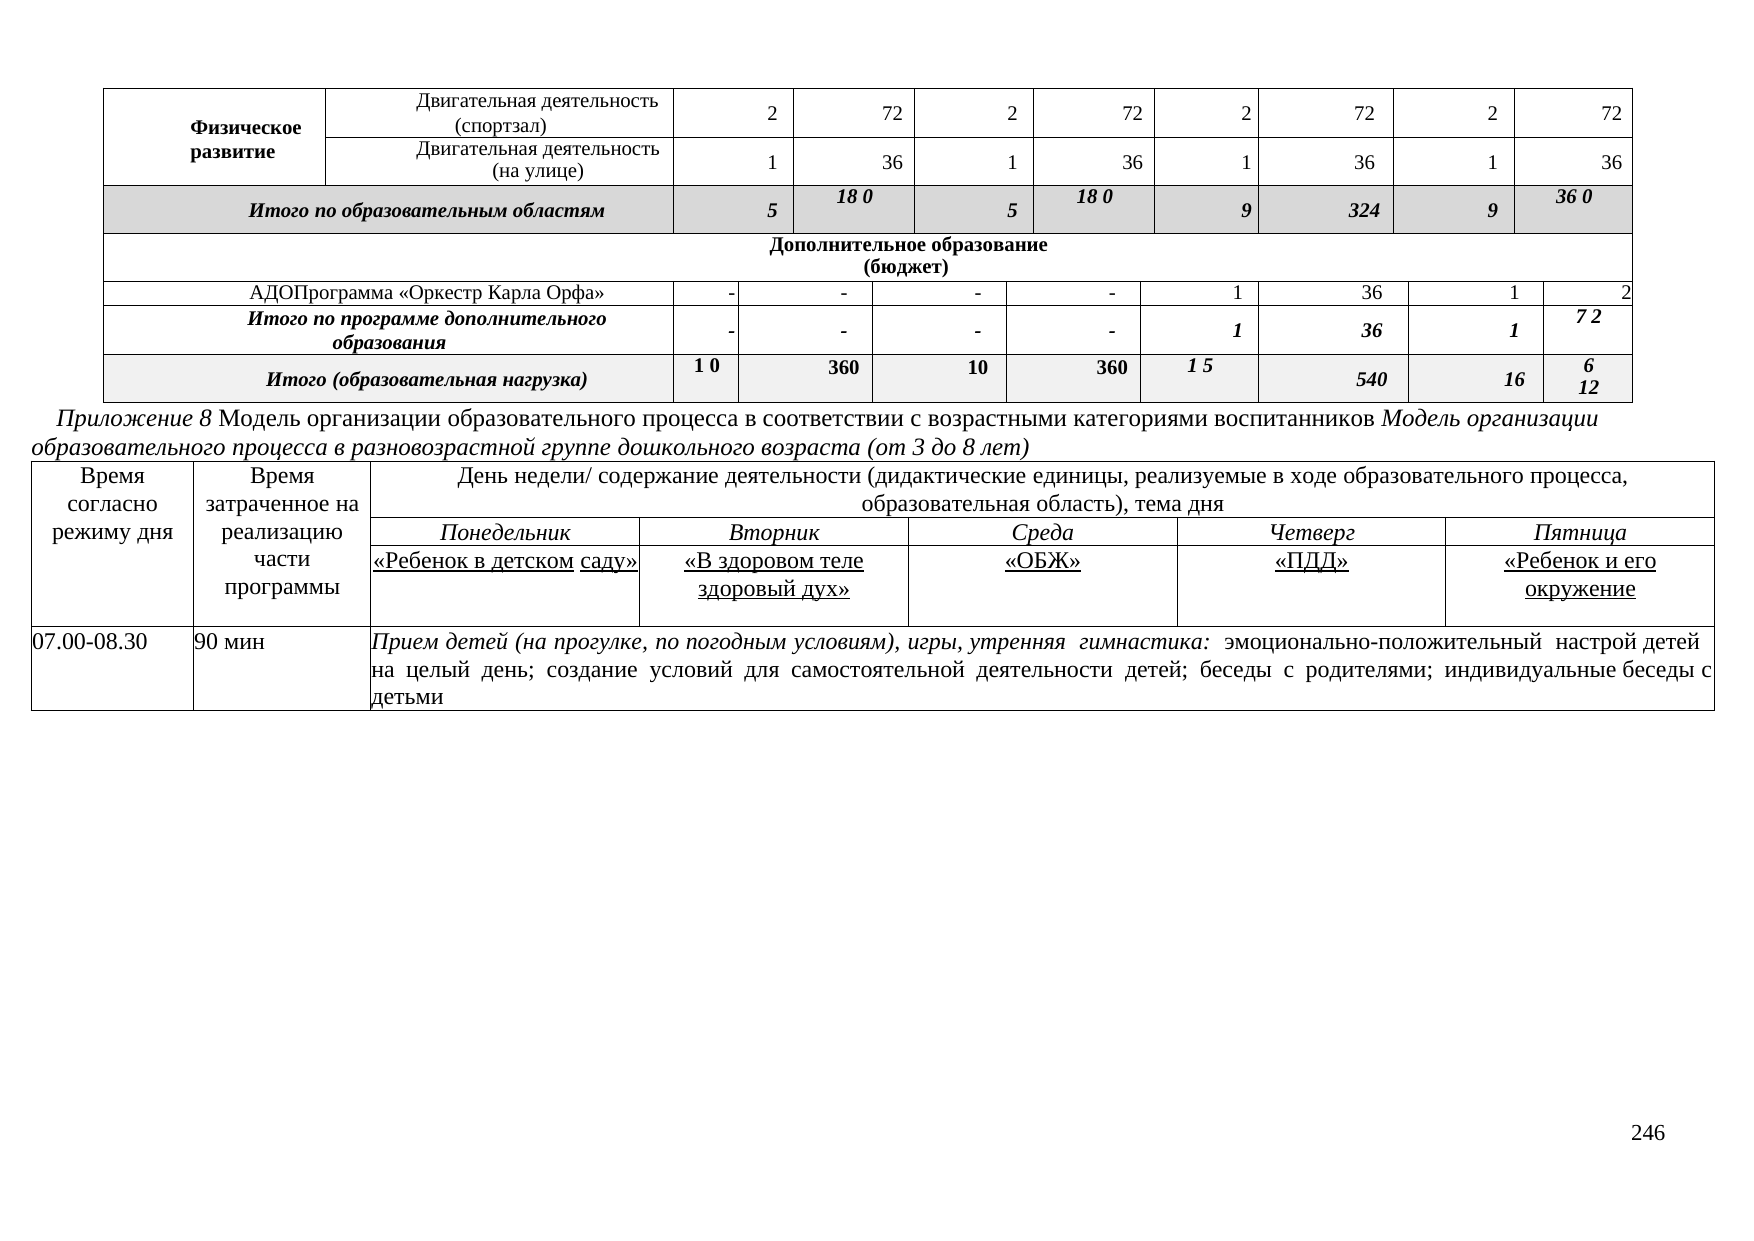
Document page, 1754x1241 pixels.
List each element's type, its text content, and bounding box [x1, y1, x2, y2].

table_cell - [1007, 282, 1140, 305]
table_header 2 [1394, 89, 1514, 137]
table_cell 36 [794, 138, 914, 185]
table_header 2 [915, 89, 1033, 137]
table_cell 36 [1034, 138, 1154, 185]
table_cell - [739, 282, 872, 305]
table_header Время согласно режиму дня [32, 462, 193, 626]
table_cell Понедельник [371, 518, 639, 545]
table_cell 6 12 [1544, 355, 1632, 402]
table_cell Итого (образовательная нагрузка) [104, 355, 673, 402]
table_cell 1 [1394, 138, 1514, 185]
text Приложение 8 Модель организации образовательного процесса в соответствии с возрастными категориями воспитанников Модель организации образовательного процесса в разновозрастной группе дошкольного возраста (от 3 до 8 лет) [31, 403, 1739, 461]
table_cell 5 [915, 186, 1033, 233]
table_cell 36 [1515, 138, 1632, 185]
table_cell «ОБЖ» [909, 546, 1177, 626]
table_cell 9 [1155, 186, 1258, 233]
table_cell 1 [1409, 282, 1543, 305]
table_cell 360 [739, 355, 872, 402]
table_cell Прием детей (на прогулке, по погодным условиям), игры, утренняя гимнастика: эмоционально-положительный настрой детей на целый день; создание условий для самостоятельной деятельности детей; беседы с родителями; индивидуальные беседы с детьми [371, 627, 1714, 710]
table_cell 36 [1259, 138, 1393, 185]
table_cell 9 [1394, 186, 1514, 233]
table_cell «Ребенок и его окружение [1446, 546, 1714, 626]
table_cell 1 [1141, 282, 1258, 305]
table_header День недели/ содержание деятельности (дидактические единицы, реализуемые в ходе образовательного процесса, образовательная область), тема дня [371, 462, 1714, 517]
table_cell - [674, 306, 738, 354]
table_cell 18 0 [794, 186, 914, 233]
table_header 72 [794, 89, 914, 137]
table_cell 1 [915, 138, 1033, 185]
table_cell Итого по программе дополнительного образования [104, 306, 673, 354]
table_cell 1 [674, 138, 793, 185]
table_cell «В здоровом теле здоровый дух» [640, 546, 908, 626]
table_header 2 [674, 89, 793, 137]
table_cell Вторник [640, 518, 908, 545]
table_cell 360 [1007, 355, 1140, 402]
table_header 72 [1515, 89, 1632, 137]
table_cell 1 [1141, 306, 1258, 354]
table_header Двигательная деятельность (спортзал) [326, 89, 673, 137]
table_header 2 [1155, 89, 1258, 137]
table_cell 16 [1409, 355, 1543, 402]
table_cell 36 [1259, 282, 1408, 305]
table_cell 7 2 [1544, 306, 1632, 354]
table_cell 36 [1259, 306, 1408, 354]
table_cell - [1007, 306, 1140, 354]
table_cell - [674, 282, 738, 305]
table_cell Пятница [1446, 518, 1714, 545]
table_cell 1 [1155, 138, 1258, 185]
table_cell АДОПрограмма «Оркестр Карла Орфа» [104, 282, 673, 305]
table_cell «Ребенок в детском саду» [371, 546, 639, 626]
table_cell Итого по образовательным областям [104, 186, 673, 233]
table_cell Четверг [1178, 518, 1445, 545]
table_cell Дополнительное образование (бюджет) [104, 234, 1632, 281]
table_cell 5 [674, 186, 793, 233]
table_cell 540 [1259, 355, 1408, 402]
table_cell «ПДД» [1178, 546, 1445, 626]
table_cell - [873, 306, 1006, 354]
table_cell 2 [1544, 282, 1632, 305]
table_cell 36 0 [1515, 186, 1632, 233]
table_header 72 [1259, 89, 1393, 137]
table_cell 1 [1409, 306, 1543, 354]
table_cell 90 мин [194, 627, 370, 710]
table_cell - [873, 282, 1006, 305]
table_header Время затраченное на реализацию части программы [194, 462, 370, 626]
table_header Физическое развитие [104, 89, 325, 185]
table_header 72 [1034, 89, 1154, 137]
table_cell 1 5 [1141, 355, 1258, 402]
table_cell 10 [873, 355, 1006, 402]
table_cell Среда [909, 518, 1177, 545]
table_cell 1 0 [674, 355, 738, 402]
table_cell 18 0 [1034, 186, 1154, 233]
table_cell - [739, 306, 872, 354]
table_cell 07.00-08.30 [32, 627, 193, 710]
table_cell Двигательная деятельность (на улице) [326, 138, 673, 185]
table_cell 324 [1259, 186, 1393, 233]
